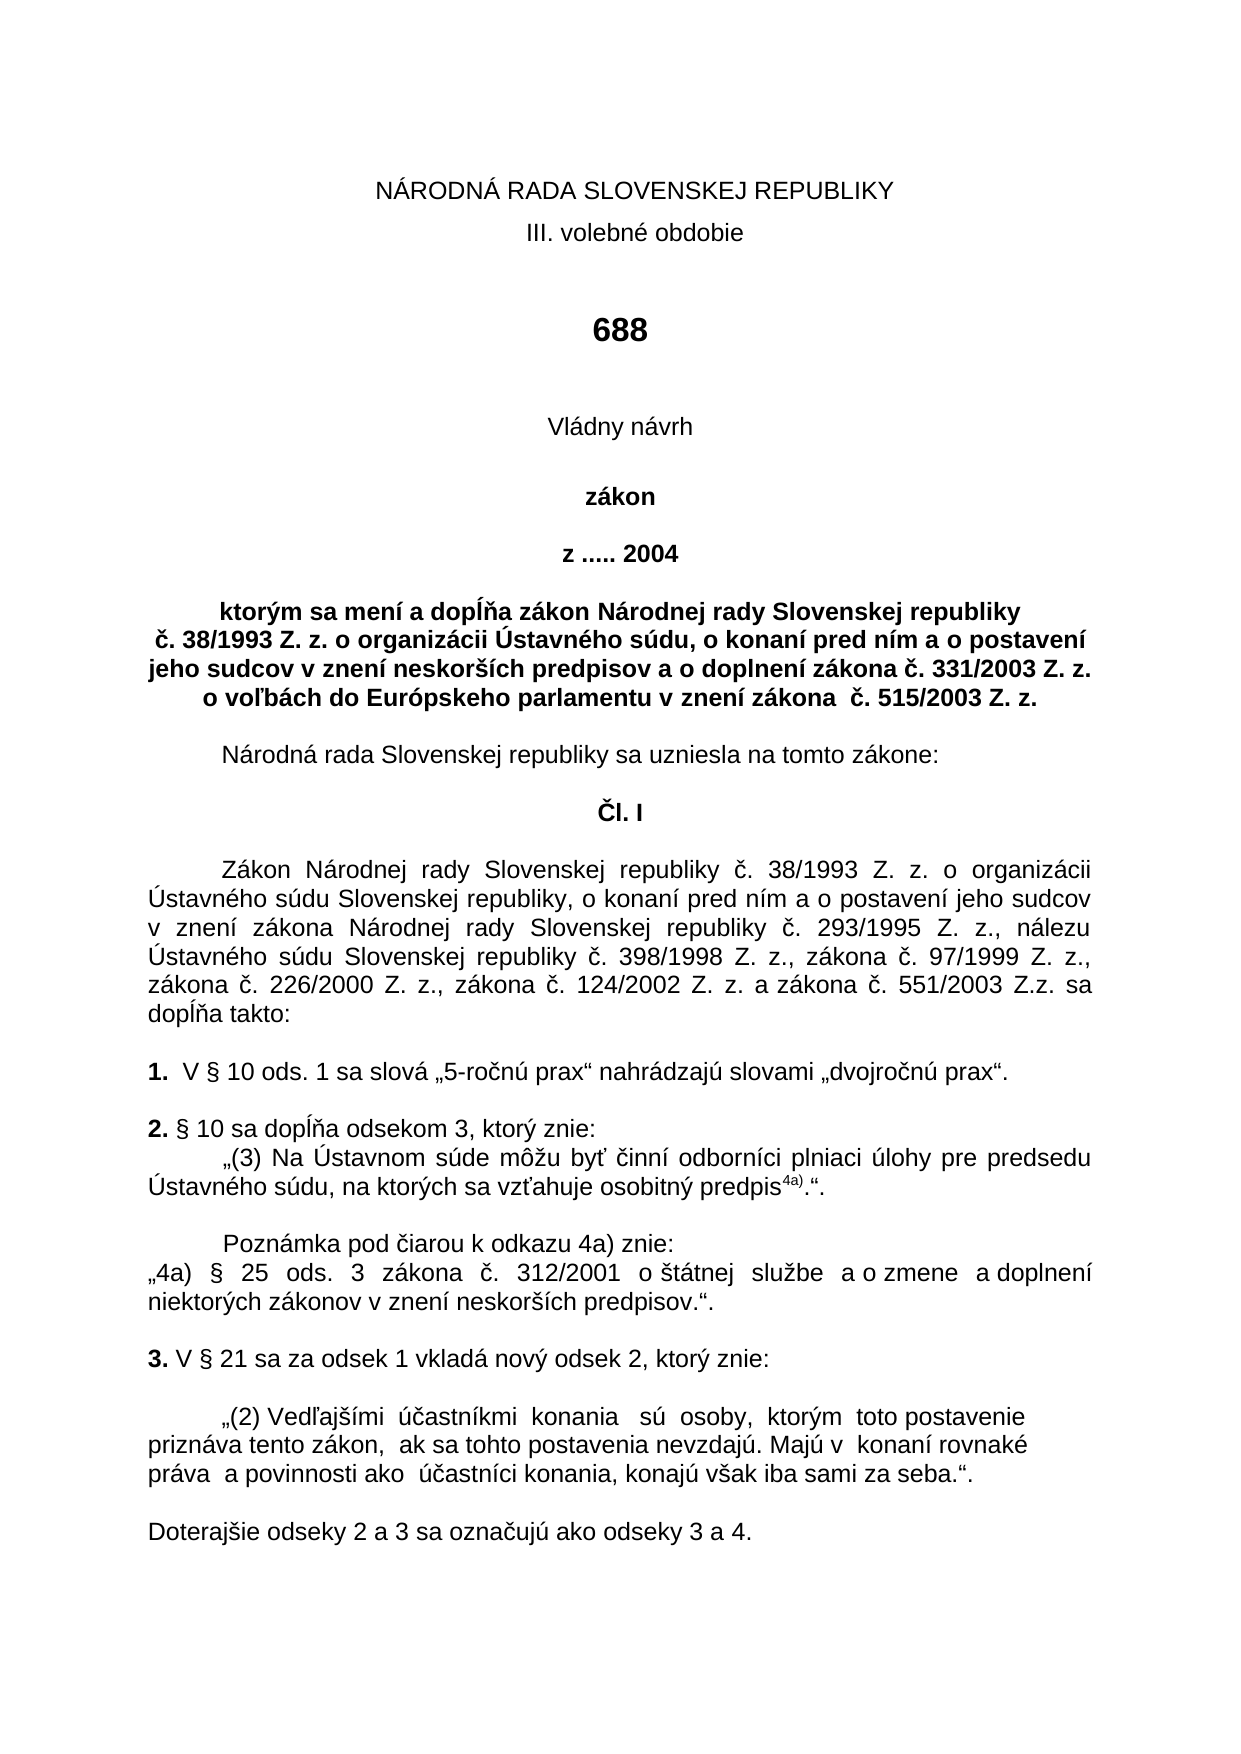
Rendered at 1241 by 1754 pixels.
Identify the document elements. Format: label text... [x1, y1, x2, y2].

text „4a) § 25 ods. 3 zákona č. 312/2001 o štátnej službe a o zmene a doplnení niektorých zákonov v znení neskorších predpisov.“. [148, 1258, 1093, 1315]
text Poznámka pod čiarou k odkazu 4a) znie: [148, 1229, 1093, 1258]
text „(2) Vedľajšími účastníkmi konania sú osoby, ktorým toto postavenie priznáva tento zákon, ak sa tohto postavenia nevzdajú. Majú v konaní rovnaké práva a povinnosti ako účastníci konania, konajú však iba sami za seba.“. [148, 1402, 1093, 1488]
text 688 [148, 310, 1093, 348]
text Čl. I [148, 798, 1093, 827]
text Zákon Národnej rady Slovenskej republiky č. 38/1993 Z. z. o organizácii Ústavného súdu Slovenskej republiky, o konaní pred ním a o postavení jeho sudcov v znení zákona Národnej rady Slovenskej republiky č. 293/1995 Z. z., nálezu Ústavného súdu Slovenskej republiky č. 398/1998 Z. z., zákona č. 97/1999 Z. z., zákona č. 226/2000 Z. z., zákona č. 124/2002 Z. z. a zákona č. 551/2003 Z.z. sa dopĺňa takto: [148, 855, 1093, 1028]
text 1. V § 10 ods. 1 sa slová „5-ročnú prax“ nahrádzajú slovami „dvojročnú prax“. [148, 1057, 1093, 1085]
text „(3) Na Ústavnom súde môžu byť činní odborníci plniaci úlohy pre predsedu Ústavného súdu, na ktorých sa vzťahuje osobitný predpis4a).“. [148, 1143, 1093, 1200]
text 3. V § 21 sa za odsek 1 vkladá nový odsek 2, ktorý znie: [148, 1344, 1093, 1373]
text Doterajšie odseky 2 a 3 sa označujú ako odseky 3 a 4. [148, 1517, 1093, 1545]
text z ..... 2004 [148, 539, 1093, 568]
text č. 38/1993 Z. z. o organizácii Ústavného súdu, o konaní pred ním a o postavení jeho sudcov v znení neskorších predpisov a o doplnení zákona č. 331/2003 Z. z. o voľbách do Európskeho parlamentu v znení zákona č. 515/2003 Z. z. [148, 625, 1093, 712]
text Národná rada Slovenskej republiky sa uzniesla na tomto zákone: [148, 740, 1093, 769]
text Vládny návrh [148, 412, 1093, 440]
text III. volebné obdobie [177, 218, 1093, 246]
text 2. § 10 sa dopĺňa odsekom 3, ktorý znie: [148, 1114, 1093, 1143]
text NÁRODNÁ RADA SLOVENSKEJ REPUBLIKY [177, 176, 1093, 205]
text zákon [148, 482, 1093, 510]
text ktorým sa mení a dopĺňa zákon Národnej rady Slovenskej republiky [148, 597, 1093, 625]
